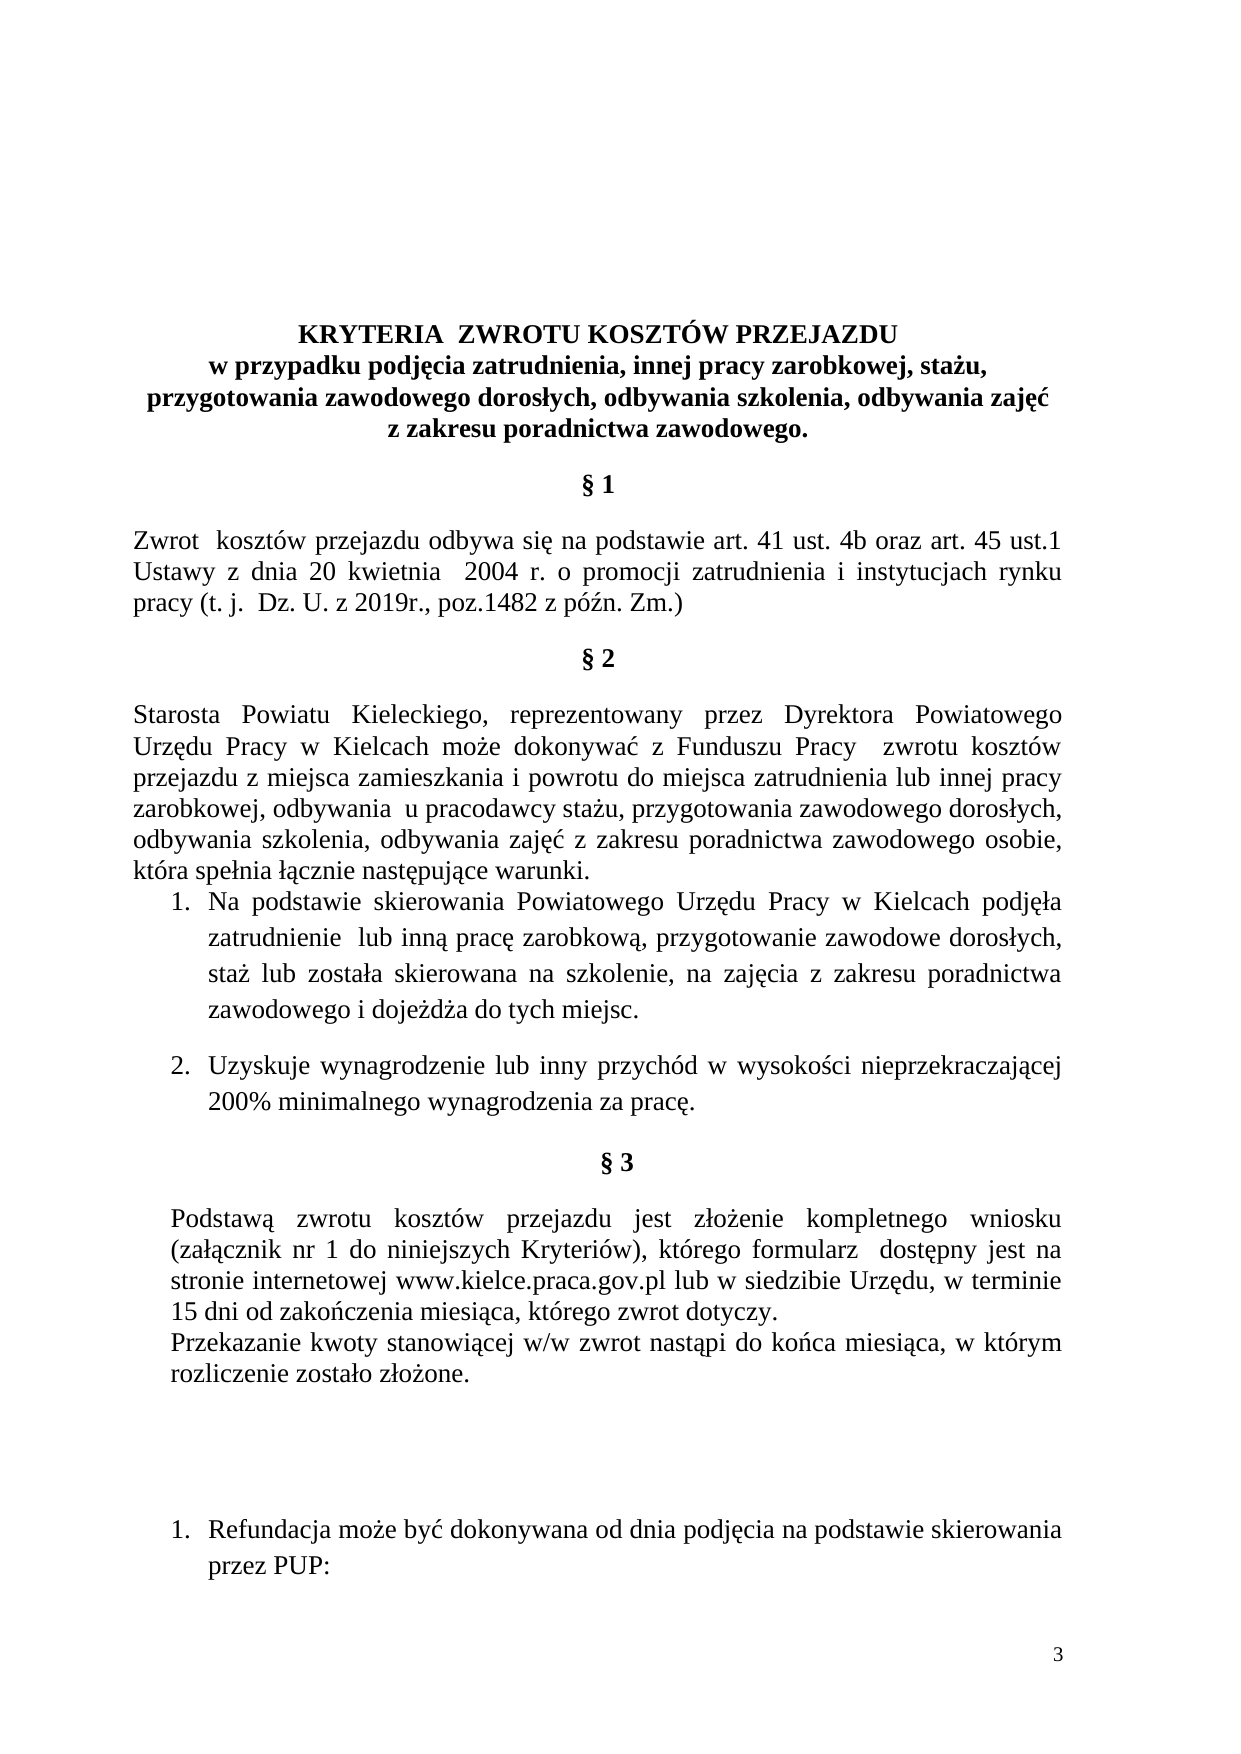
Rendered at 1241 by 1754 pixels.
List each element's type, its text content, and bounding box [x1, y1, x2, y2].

text Podstawą zwrotu kosztów przejazdu jest złożenie kompletnego wniosku (załącznik nr 1 do niniejszych Kryteriów), którego formularz dostępny jest na stronie internetowej www.kielce.praca.gov.pl lub w siedzibie Urzędu, w terminie 15 dni od zakończenia miesiąca, którego zwrot dotyczy. [170, 1202, 1063, 1326]
text § 2 [133, 642, 1063, 674]
text Przekazanie kwoty stanowiącej w/w zwrot nastąpi do końca miesiąca, w którym rozliczenie zostało złożone. [170, 1326, 1063, 1389]
text KRYTERIA ZWROTU KOSZTÓW PRZEJAZDU [133, 318, 1063, 349]
list Na podstawie skierowania Powiatowego Urzędu Pracy w Kielcach podjęła zatrudnienie lub inną pracę zarobkową, przygotowanie zawodowe dorosłych, staż lub została skierowana na szkolenie, na zajęcia z zakresu poradnictwa zawodowego i dojeżdża do tych miejsc. [170, 886, 1063, 1024]
text w przypadku podjęcia zatrudnienia, innej pracy zarobkowej, stażu, przygotowania zawodowego dorosłych, odbywania szkolenia, odbywania zajęć z zakresu poradnictwa zawodowego. [133, 349, 1063, 443]
text § 1 [133, 468, 1063, 499]
text § 3 [170, 1146, 1063, 1177]
text Zwrot kosztów przejazdu odbywa się na podstawie art. 41 ust. 4b oraz art. 45 ust.1 Ustawy z dnia 20 kwietnia 2004 r. o promocji zatrudnienia i instytucjach rynku pracy (t. j. Dz. U. z 2019r., poz.1482 z późn. Zm.) [133, 524, 1063, 617]
list Refundacja może być dokonywana od dnia podjęcia na podstawie skierowania przez PUP: [170, 1513, 1063, 1580]
list Uzyskuje wynagrodzenie lub inny przychód w wysokości nieprzekraczającej 200% minimalnego wynagrodzenia za pracę. [170, 1049, 1063, 1116]
text Starosta Powiatu Kieleckiego, reprezentowany przez Dyrektora Powiatowego Urzędu Pracy w Kielcach może dokonywać z Funduszu Pracy zwrotu kosztów przejazdu z miejsca zamieszkania i powrotu do miejsca zatrudnienia lub innej pracy zarobkowej, odbywania u pracodawcy stażu, przygotowania zawodowego dorosłych, odbywania szkolenia, odbywania zajęć z zakresu poradnictwa zawodowego osobie, która spełnia łącznie następujące warunki. [133, 699, 1063, 886]
